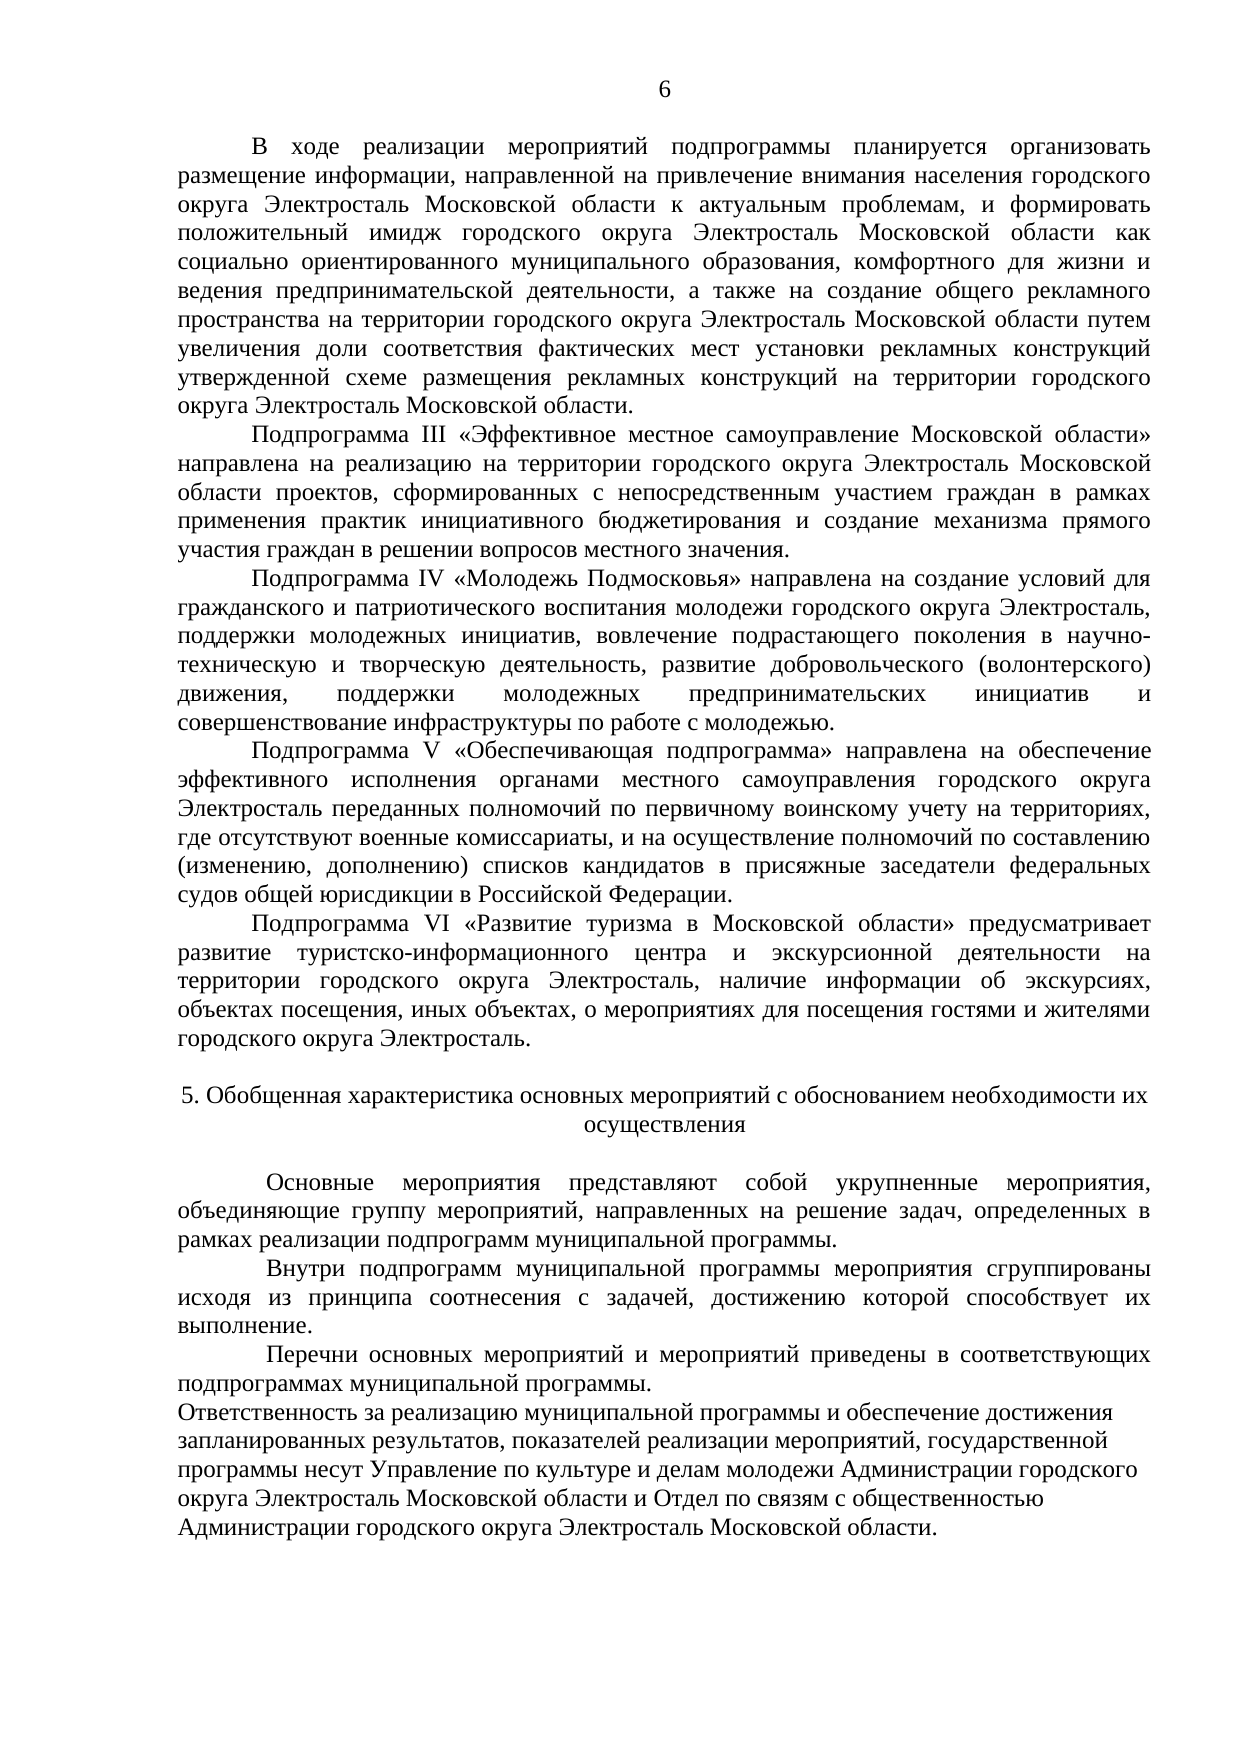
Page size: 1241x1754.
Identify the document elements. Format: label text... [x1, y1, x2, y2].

text Подпрограмма V «Обеспечивающая подпрограмма» направлена на обеспечение эффективного исполнения органами местного самоуправления городского округа Электросталь переданных полномочий по первичному воинскому учету на территориях, где отсутствуют военные комиссариаты, и на осуществление полномочий по составлению (изменению, дополнению) списков кандидатов в присяжные заседатели федеральных судов общей юрисдикции в Российской Федерации. [177, 735, 1152, 908]
text Подпрограмма III «Эффективное местное самоуправление Московской области» направлена на реализацию на территории городского округа Электросталь Московской области проектов, сформированных с непосредственным участием граждан в рамках применения практик инициативного бюджетирования и создание механизма прямого участия граждан в решении вопросов местного значения. [177, 419, 1152, 563]
text Подпрограмма IV «Молодежь Подмосковья» направлена на создание условий для гражданского и патриотического воспитания молодежи городского округа Электросталь, поддержки молодежных инициатив, вовлечение подрастающего поколения в научно-техническую и творческую деятельность, развитие добровольческого (волонтерского) движения, поддержки молодежных предпринимательских инициатив и совершенствование инфраструктуры по работе с молодежью. [177, 563, 1152, 735]
text В ходе реализации мероприятий подпрограммы планируется организовать размещение информации, направленной на привлечение внимания населения городского округа Электросталь Московской области к актуальным проблемам, и формировать положительный имидж городского округа Электросталь Московской области как социально ориентированного муниципального образования, комфортного для жизни и ведения предпринимательской деятельности, а также на создание общего рекламного пространства на территории городского округа Электросталь Московской области путем увеличения доли соответствия фактических мест установки рекламных конструкций утвержденной схеме размещения рекламных конструкций на территории городского округа Электросталь Московской области. [177, 131, 1152, 419]
text Ответственность за реализацию муниципальной программы и обеспечение достижения запланированных результатов, показателей реализации мероприятий, государственной программы несут Управление по культуре и делам молодежи Администрации городского округа Электросталь Московской области и Отдел по связям с общественностью Администрации городского округа Электросталь Московской области. [177, 1397, 1152, 1540]
text Основные мероприятия представляют собой укрупненные мероприятия, объединяющие группу мероприятий, направленных на решение задач, определенных в рамках реализации подпрограмм муниципальной программы. [177, 1167, 1152, 1253]
text Подпрограмма VI «Развитие туризма в Московской области» предусматривает развитие туристско-информационного центра и экскурсионной деятельности на территории городского округа Электросталь, наличие информации об экскурсиях, объектах посещения, иных объектах, о мероприятиях для посещения гостями и жителями городского округа Электросталь. [177, 908, 1152, 1052]
text 5. Обобщенная характеристика основных мероприятий с обоснованием необходимости их осуществления [177, 1080, 1152, 1138]
text Перечни основных мероприятий и мероприятий приведены в соответствующих подпрограммах муниципальной программы. [177, 1339, 1152, 1397]
text Внутри подпрограмм муниципальной программы мероприятия сгруппированы исходя из принципа соотнесения с задачей, достижению которой способствует их выполнение. [177, 1253, 1152, 1339]
